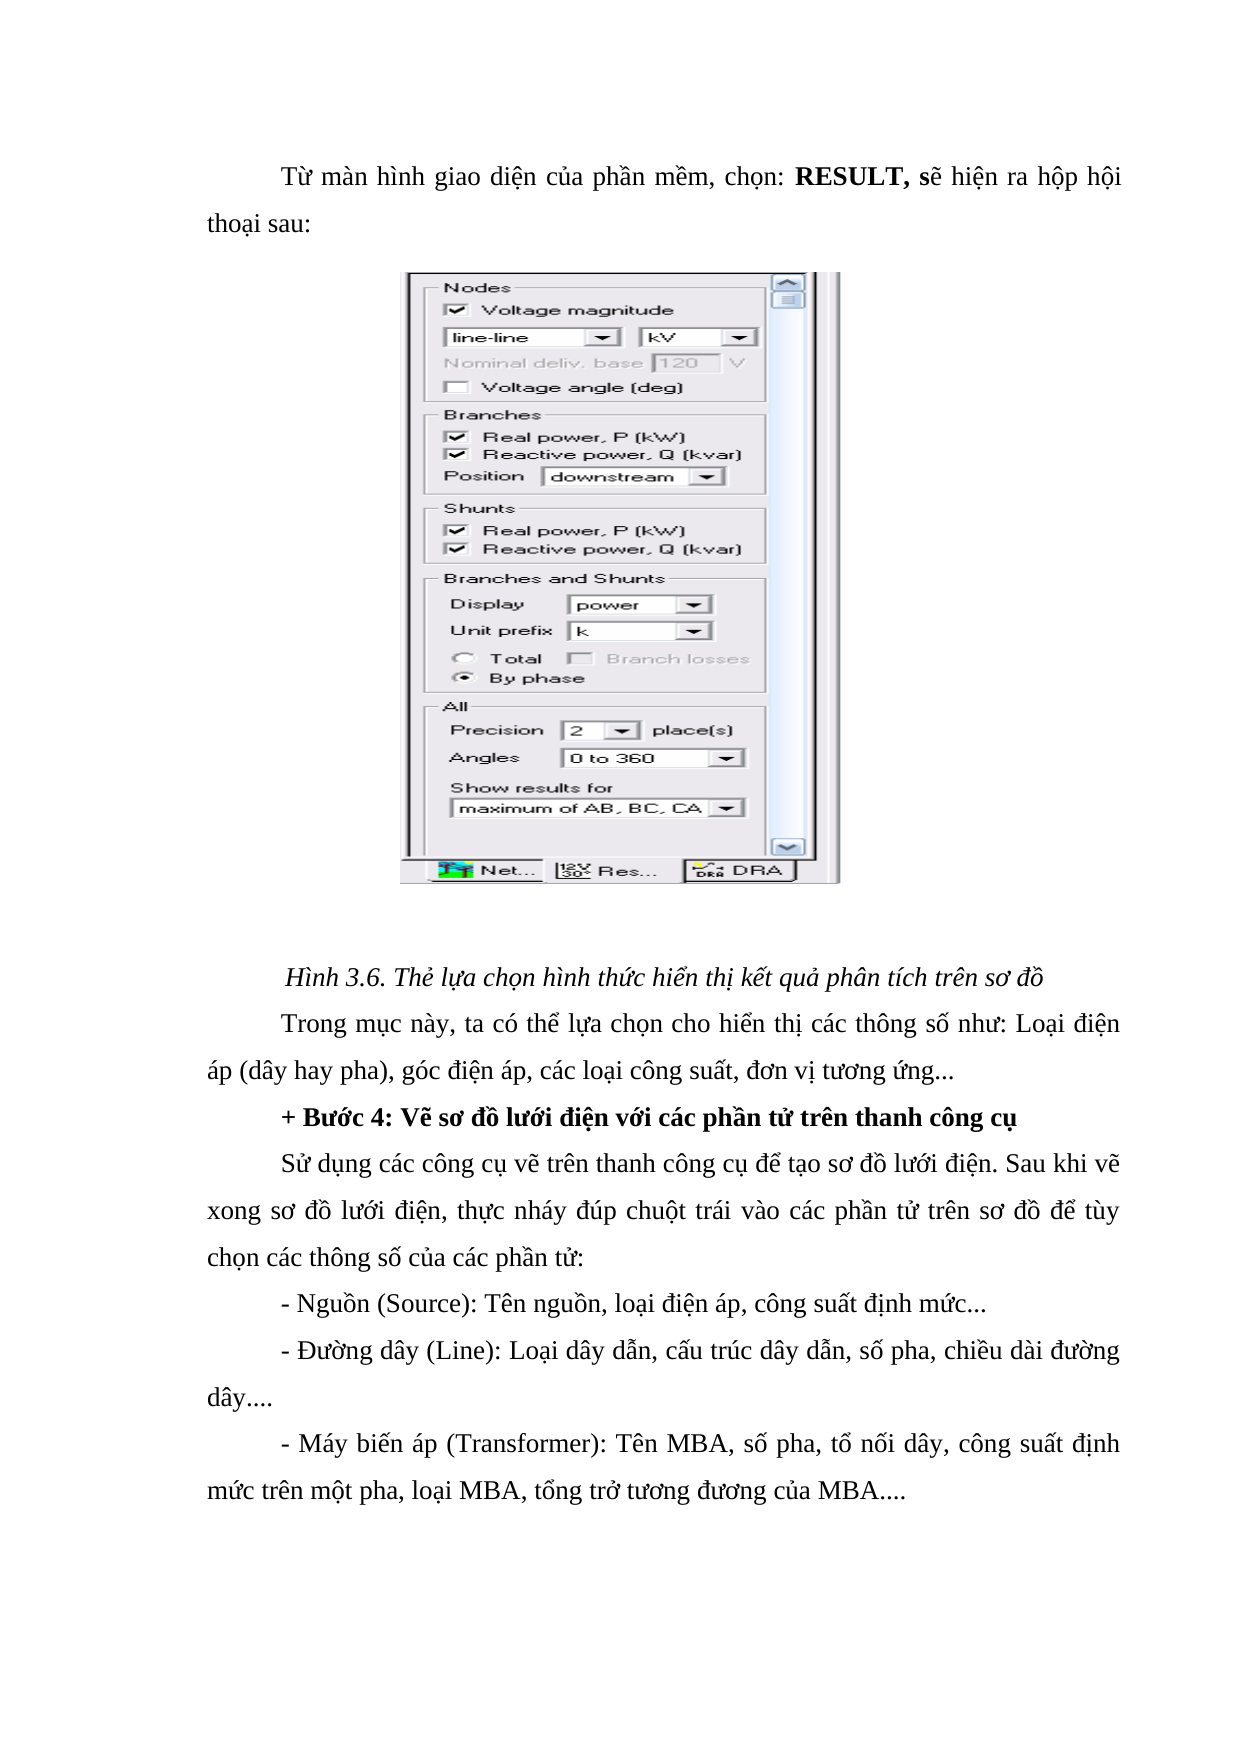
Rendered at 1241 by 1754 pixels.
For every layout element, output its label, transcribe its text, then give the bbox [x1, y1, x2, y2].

text - Máy biến áp (Transformer): Tên MBA, số pha, tổ nối dây, công suất định mức trên một pha, loại MBA, tổng trở tương đương của MBA.... [207, 1428, 1122, 1505]
text Sử dụng các công cụ vẽ trên thanh công cụ để tạo sơ đồ lưới điện. Sau khi vẽ xong sơ đồ lưới điện, thực nháy đúp chuột trái vào các phần tử trên sơ đồ để tùy chọn các thông số của các phần tử: [207, 1148, 1122, 1272]
text - Đường dây (Line): Loại dây dẫn, cấu trúc dây dẫn, số pha, chiều dài đường dây.... [207, 1334, 1122, 1412]
text + Bước 4: Vẽ sơ đồ lưới điện với các phần tử trên thanh công cụ [207, 1101, 1122, 1132]
picture [400, 272, 841, 884]
text - Nguồn (Source): Tên nguồn, loại điện áp, công suất định mức... [207, 1288, 1122, 1319]
text Trong mục này, ta có thể lựa chọn cho hiển thị các thông số như: Loại điện áp (dây hay pha), góc điện áp, các loại công suất, đơn vị tương ứng... [207, 1008, 1122, 1085]
text Hình 3.6. Thẻ lựa chọn hình thức hiển thị kết quả phân tích trên sơ đồ [207, 961, 1122, 992]
text Từ màn hình giao diện của phần mềm, chọn: RESULT, sẽ hiện ra hộp hội thoại sau: [207, 160, 1122, 238]
